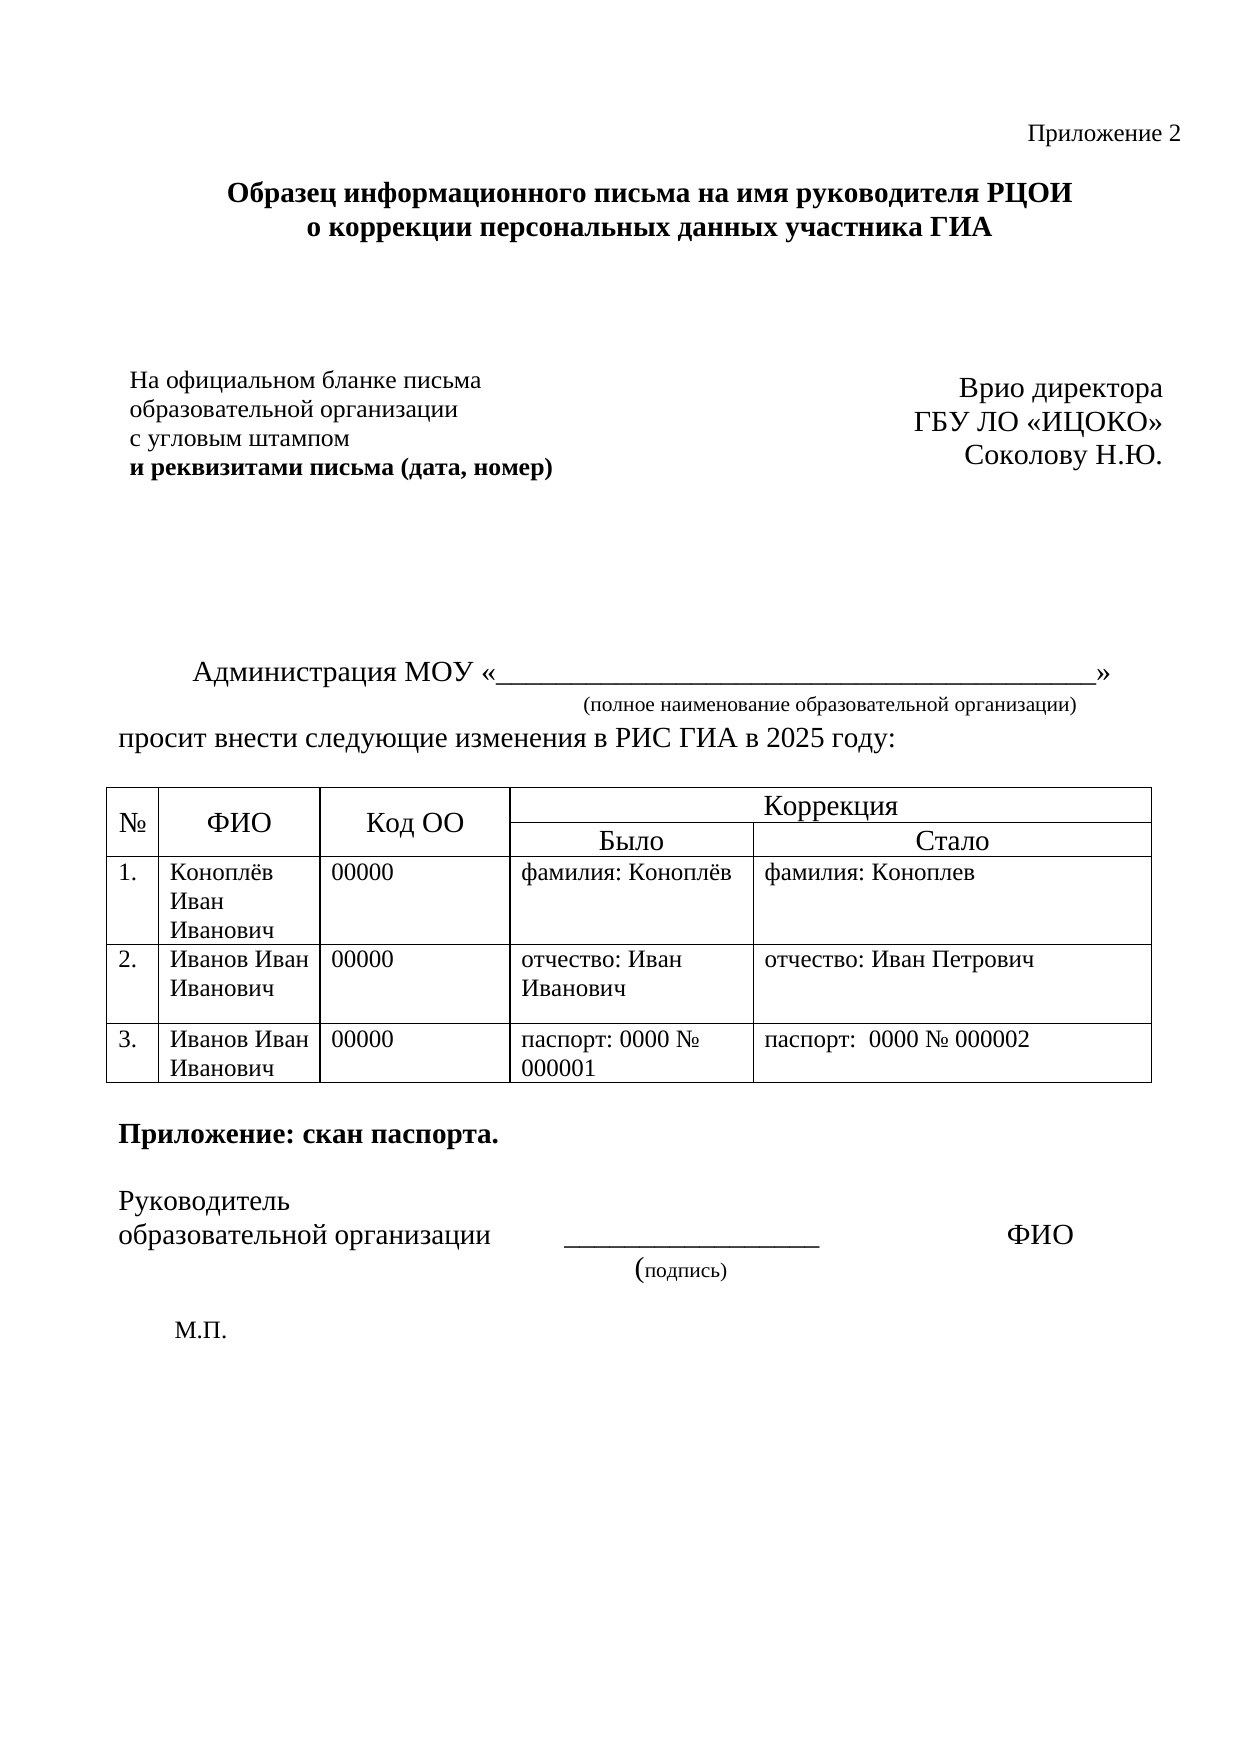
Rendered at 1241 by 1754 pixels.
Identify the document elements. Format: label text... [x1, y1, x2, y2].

text Администрация МОУ «________________________________________» [118, 654, 1181, 687]
text просит внести следующие изменения в РИС ГИА в 2025 году: [118, 720, 1181, 753]
text Приложение: скан паспорта. [118, 1116, 1181, 1150]
text Приложение 2 [118, 118, 1181, 147]
table_cell [107, 857, 158, 943]
table_cell фамилия: Коноплев [754, 857, 1151, 943]
table_header Врио директора ГБУ ЛО «ИЦОКО» Соколову Н.Ю. [646, 337, 1174, 499]
table_cell 00000 [321, 1024, 509, 1082]
table_cell Коноплёв Иван Иванович [159, 857, 319, 943]
table_header ФИО [159, 788, 319, 856]
table_cell [107, 1024, 158, 1082]
text образовательной организации _________________ ФИО [118, 1217, 1181, 1250]
table_header № [107, 788, 158, 856]
text о коррекции персональных данных участника ГИА [118, 209, 1181, 243]
table_cell Иванов Иван Иванович [159, 1024, 319, 1082]
text (полное наименование образовательной организации) [118, 692, 1181, 716]
table_cell 00000 [321, 945, 509, 1023]
table_cell 00000 [321, 857, 509, 943]
table_cell отчество: Иван Иванович [511, 945, 753, 1023]
text Руководитель [118, 1183, 1181, 1217]
table_header Код ОО [321, 788, 509, 856]
table_cell паспорт: 0000 № 000001 [511, 1024, 753, 1082]
text М.П. [174, 1316, 1173, 1344]
table_cell Стало [754, 823, 1151, 856]
text Образец информационного письма на имя руководителя РЦОИ [118, 176, 1181, 209]
table_cell отчество: Иван Петрович [754, 945, 1151, 1023]
table_header Коррекция [511, 788, 1151, 822]
table_header На официальном бланке письма образовательной организации с угловым штампом и реквизитами письма (дата, номер) [118, 337, 646, 499]
table_cell [107, 945, 158, 1023]
table_cell Иванов Иван Иванович [159, 945, 319, 1023]
table_cell Было [511, 823, 753, 856]
table_cell фамилия: Коноплёв [511, 857, 753, 943]
text (подпись) [118, 1250, 1181, 1284]
table_cell паспорт: 0000 № 000002 [754, 1024, 1151, 1082]
